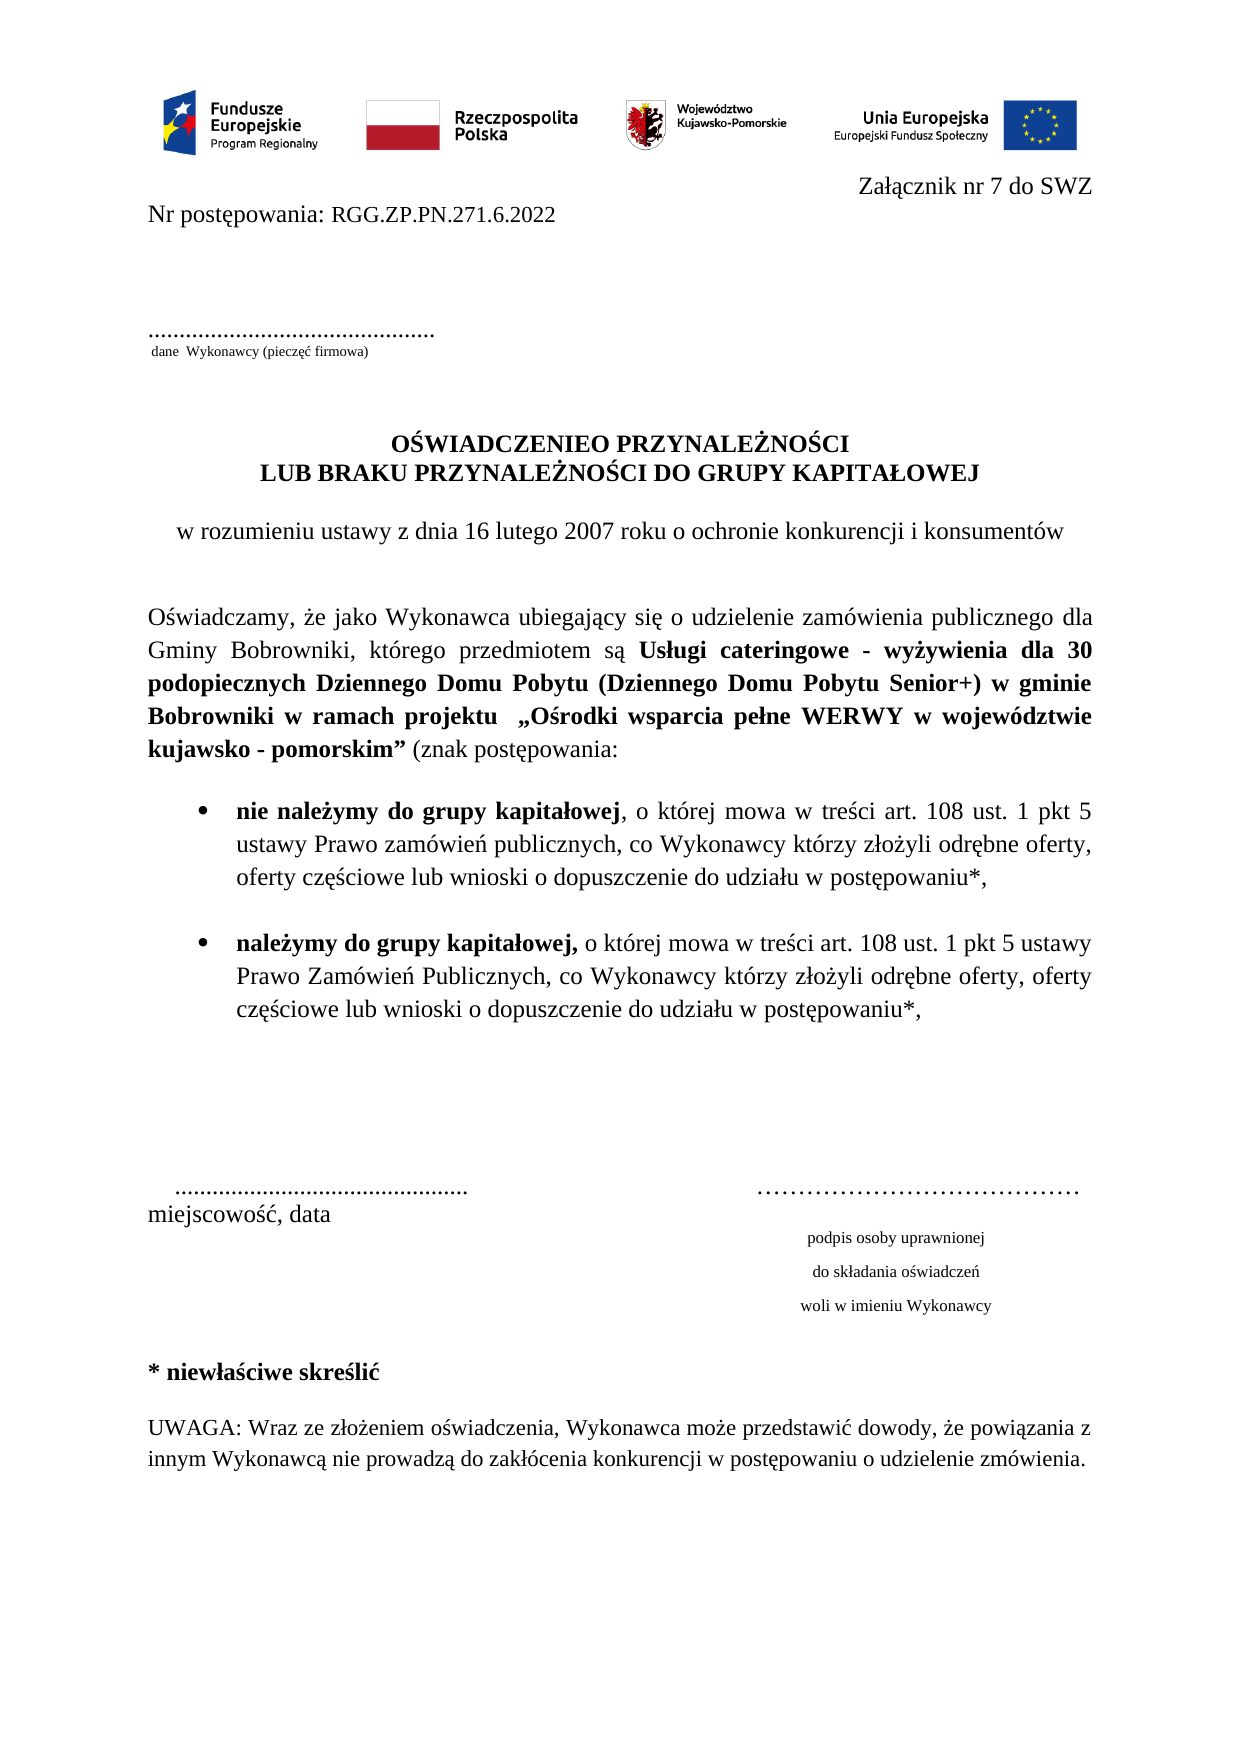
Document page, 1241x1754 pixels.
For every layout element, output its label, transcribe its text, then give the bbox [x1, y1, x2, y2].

text Nr postępowania: RGG.ZP.PN.271.6.2022 [148, 199, 1093, 228]
list dane Wykonawcy (pieczęć firmowa) [148, 343, 1093, 372]
picture [147, 73, 1093, 171]
list należymy do grupy kapitałowej, o której mowa w treści art. 108 ust. 1 pkt 5 ustawy Prawo Zamówień Publicznych, co Wykonawcy którzy złożyli odrębne oferty, oferty częściowe lub wnioski o dopuszczenie do udziału w postępowaniu*, [199, 928, 1093, 1023]
list miejscowość, data [148, 1199, 1093, 1228]
text Załącznik nr 7 do SWZ [148, 171, 1093, 199]
list ............................................... ………………………………… [148, 1171, 1107, 1199]
list * niewłaściwe skreślić [148, 1357, 1093, 1386]
list .............................................. [148, 314, 1093, 343]
text UWAGA: Wraz ze złożeniem oświadczenia, Wykonawca może przedstawić dowody, że powiązania z innym Wykonawcą nie prowadzą do zakłócenia konkurencji w postępowaniu o udzielenie zmówienia. [148, 1414, 1093, 1471]
text Oświadczamy, że jako Wykonawca ubiegający się o udzielenie zamówienia publicznego dla Gminy Bobrowniki, którego przedmiotem są Usługi cateringowe - wyżywienia dla 30 podopiecznych Dziennego Domu Pobytu (Dziennego Domu Pobytu Senior+) w gminie Bobrowniki w ramach projektu „Ośrodki wsparcia pełne WERWY w województwie kujawsko - pomorskim” (znak postępowania: [148, 602, 1093, 763]
list OŚWIADCZENIEO PRZYNALEŻNOŚCI [148, 429, 1093, 458]
list podpis osoby uprawnionej do składania oświadczeń woli w imieniu Wykonawcy [797, 1228, 995, 1329]
list w rozumieniu ustawy z dnia 16 lutego 2007 roku o ochronie konkurencji i konsumentów [148, 516, 1093, 544]
list LUB BRAKU PRZYNALEŻNOŚCI DO GRUPY KAPITAŁOWEJ [148, 458, 1093, 487]
list nie należymy do grupy kapitałowej, o której mowa w treści art. 108 ust. 1 pkt 5 ustawy Prawo zamówień publicznych, co Wykonawcy którzy złożyli odrębne oferty, oferty częściowe lub wnioski o dopuszczenie do udziału w postępowaniu*, [199, 796, 1093, 891]
